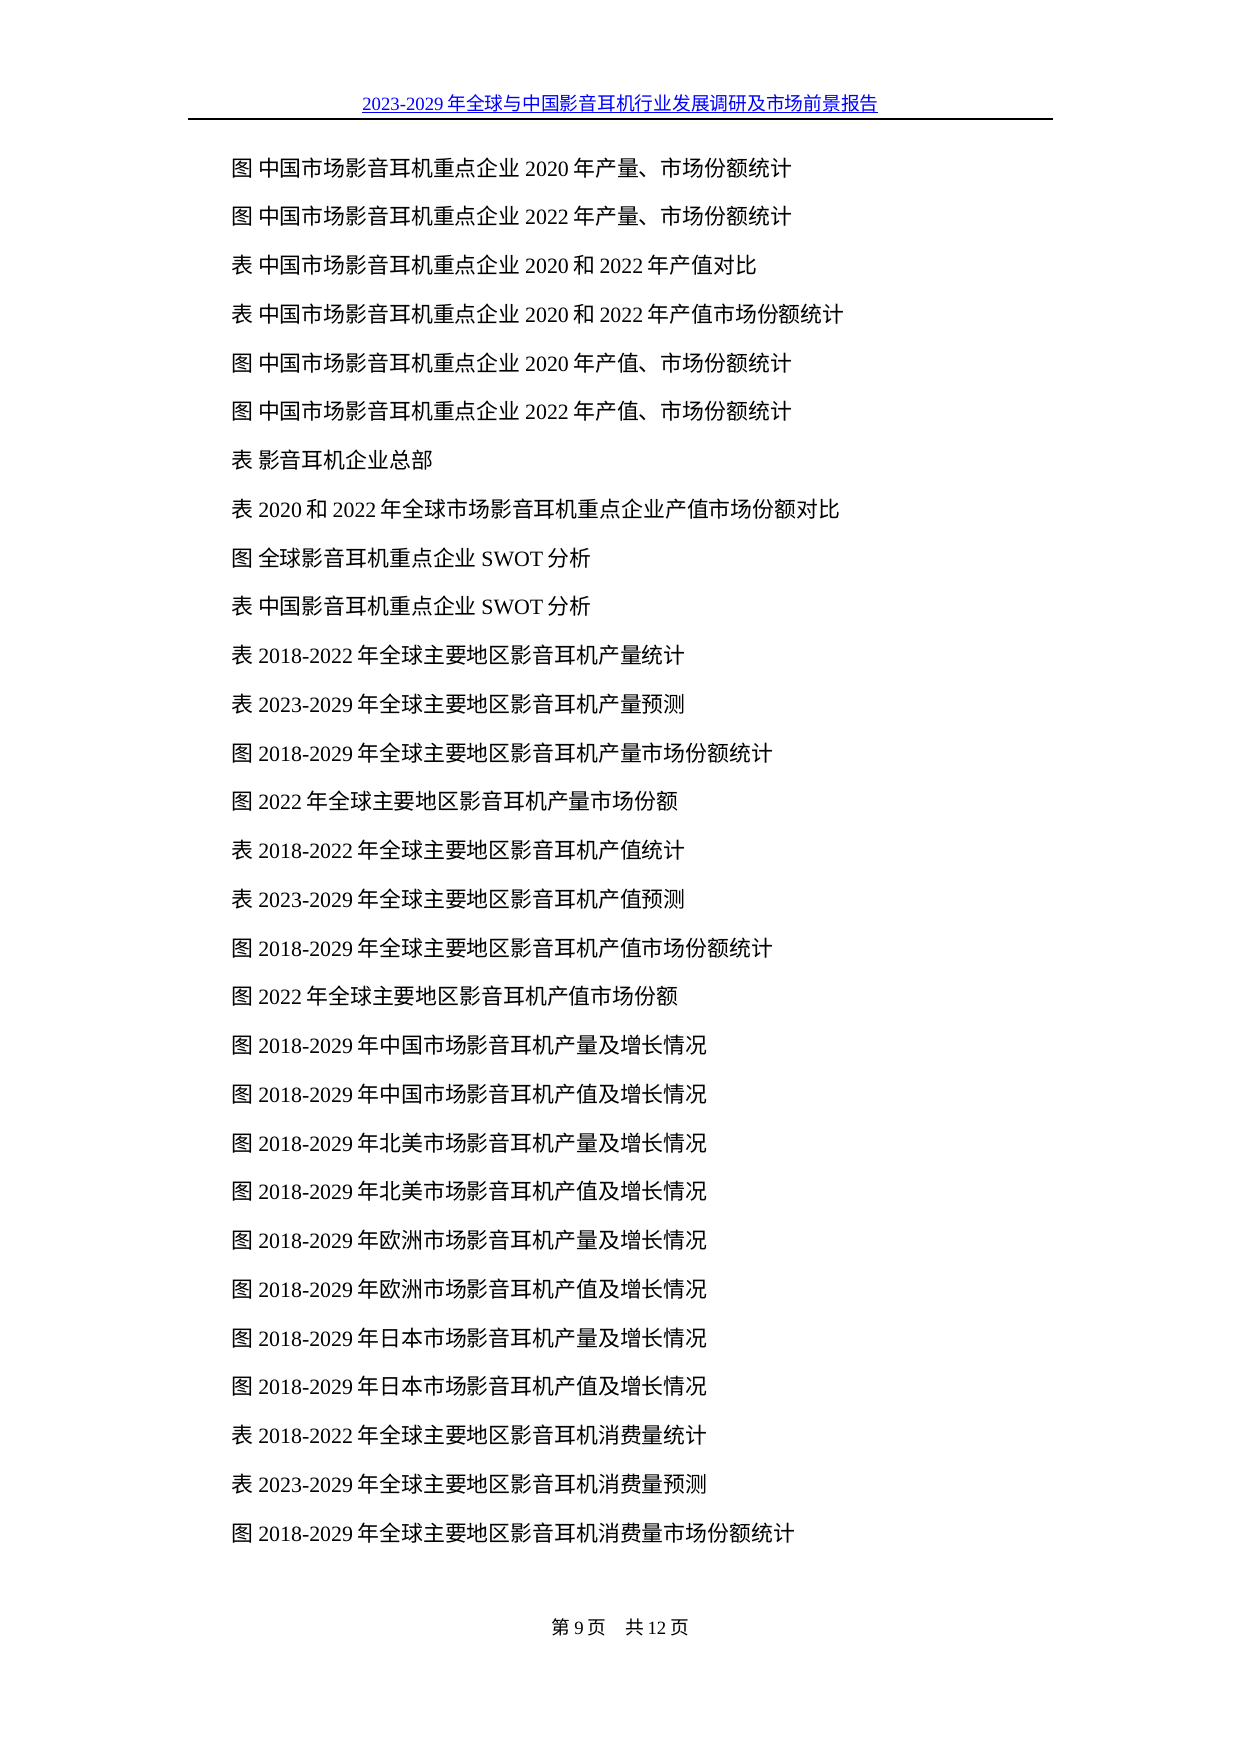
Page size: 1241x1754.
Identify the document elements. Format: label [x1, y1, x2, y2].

text [187, 150, 1053, 1548]
